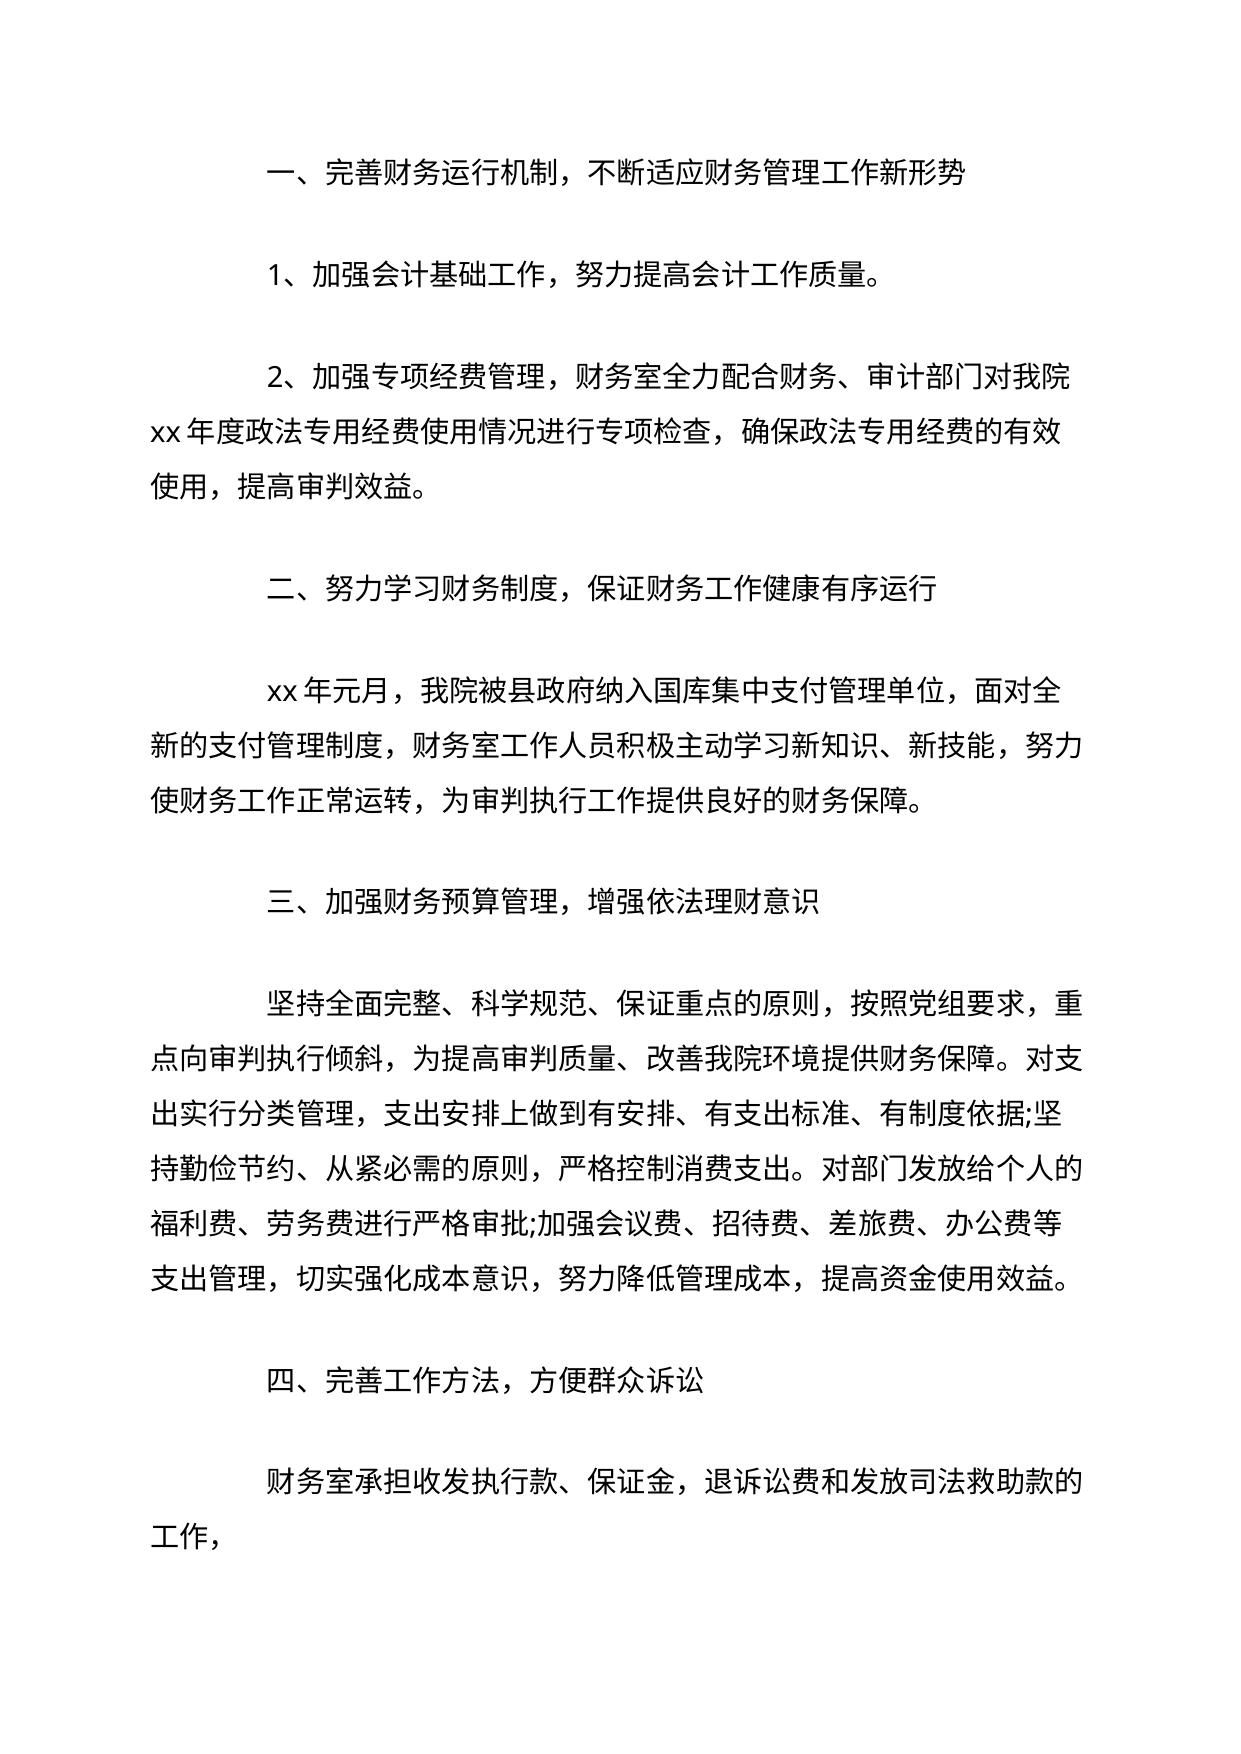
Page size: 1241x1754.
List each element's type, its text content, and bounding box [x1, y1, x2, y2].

text 二、努力学习财务制度，保证财务工作健康有序运行 [150, 566, 1090, 608]
text 三、加强财务预算管理，增强依法理财意识 [150, 879, 1090, 921]
text 一、完善财务运行机制，不断适应财务管理工作新形势 [150, 150, 1090, 192]
text 1、加强会计基础工作，努力提高会计工作质量。 [150, 252, 1090, 294]
text 财务室承担收发执行款、保证金，退诉讼费和发放司法救助款的工作， [150, 1459, 1090, 1556]
text 四、完善工作方法，方便群众诉讼 [150, 1357, 1090, 1399]
text xx年元月，我院被县政府纳入国库集中支付管理单位，面对全新的支付管理制度，财务室工作人员积极主动学习新知识、新技能，努力使财务工作正常运转，为审判执行工作提供良好的财务保障。 [150, 667, 1090, 819]
text 坚持全面完整、科学规范、保证重点的原则，按照党组要求，重点向审判执行倾斜，为提高审判质量、改善我院环境提供财务保障。对支出实行分类管理，支出安排上做到有安排、有支出标准、有制度依据;坚持勤俭节约、从紧必需的原则，严格控制消费支出。对部门发放给个人的福利费、劳务费进行严格审批;加强会议费、招待费、差旅费、办公费等支出管理，切实强化成本意识，努力降低管理成本，提高资金使用效益。 [150, 981, 1090, 1298]
text 2、加强专项经费管理，财务室全力配合财务、审计部门对我院xx年度政法专用经费使用情况进行专项检查，确保政法专用经费的有效使用，提高审判效益。 [150, 354, 1090, 506]
